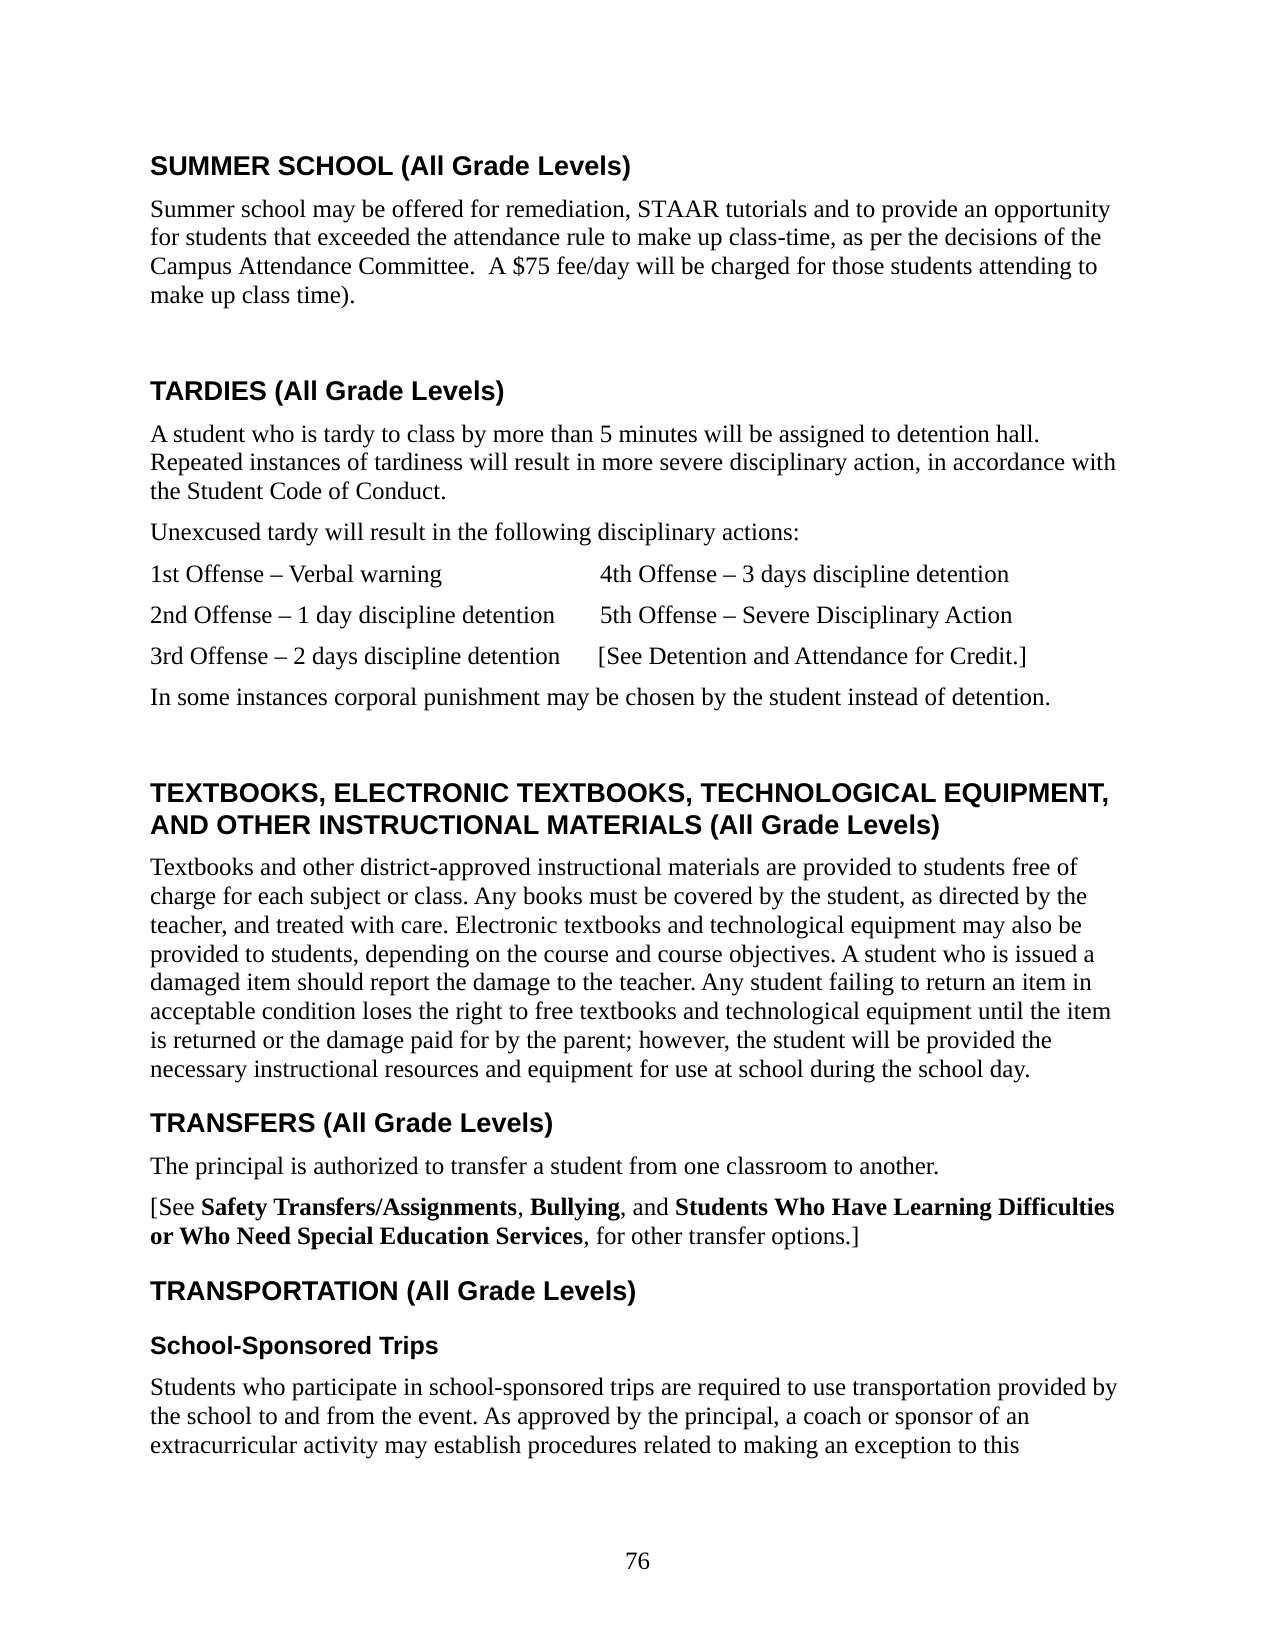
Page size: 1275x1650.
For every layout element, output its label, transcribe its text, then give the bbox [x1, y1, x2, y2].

text [See Safety Transfers/Assignments, Bullying, and Students Who Have Learning Difficulties or Who Need Special Education Services, for other transfer options.] [150, 1192, 1125, 1250]
subtitle School-Sponsored Trips [150, 1331, 1125, 1360]
text A student who is tardy to class by more than 5 minutes will be assigned to detention hall. Repeated instances of tardiness will result in more severe disciplinary action, in accordance with the Student Code of Conduct. [150, 419, 1125, 505]
subtitle TARDIES (All Grade Levels) [150, 375, 1125, 406]
subtitle TRANSFERS (All Grade Levels) [150, 1107, 1125, 1139]
text 3rd Offense – 2 days discipline detention [See Detention and Attendance for Credit.] [150, 641, 1125, 670]
text 1st Offense – Verbal warning 4th Offense – 3 days discipline detention [150, 559, 1125, 587]
text Summer school may be offered for remediation, STAAR tutorials and to provide an opportunity for students that exceeded the attendance rule to make up class-time, as per the decisions of the Campus Attendance Committee. A $75 fee/day will be charged for those students attending to make up class time). [150, 194, 1125, 309]
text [150, 1372, 1125, 1459]
text 2nd Offense – 1 day discipline detention 5th Offense – Severe Disciplinary Action [150, 600, 1125, 629]
text Textbooks and other district-approved instructional materials are provided to students free of charge for each subject or class. Any books must be covered by the student, as directed by the teacher, and treated with care. Electronic textbooks and technological equipment may also be provided to students, depending on the course and course objectives. A student who is issued a damaged item should report the damage to the teacher. Any student failing to return an item in acceptable condition loses the right to free textbooks and technological equipment until the item is returned or the damage paid for by the parent; however, the student will be provided the necessary instructional resources and equipment for use at school during the school day. [150, 852, 1125, 1082]
text Unexcused tardy will result in the following disciplinary actions: [150, 517, 1125, 546]
text In some instances corporal punishment may be chosen by the student instead of detention. [150, 682, 1125, 711]
text The principal is authorized to transfer a student from one classroom to another. [150, 1151, 1125, 1180]
subtitle TRANSPORTATION (All Grade Levels) [150, 1275, 1125, 1306]
subtitle TEXTBOOKS, ELECTRONIC TEXTBOOKS, TECHNOLOGICAL EQUIPMENT, AND OTHER INSTRUCTIONAL MATERIALS (All Grade Levels) [150, 777, 1125, 840]
subtitle SUMMER SCHOOL (All Grade Levels) [150, 150, 1125, 181]
